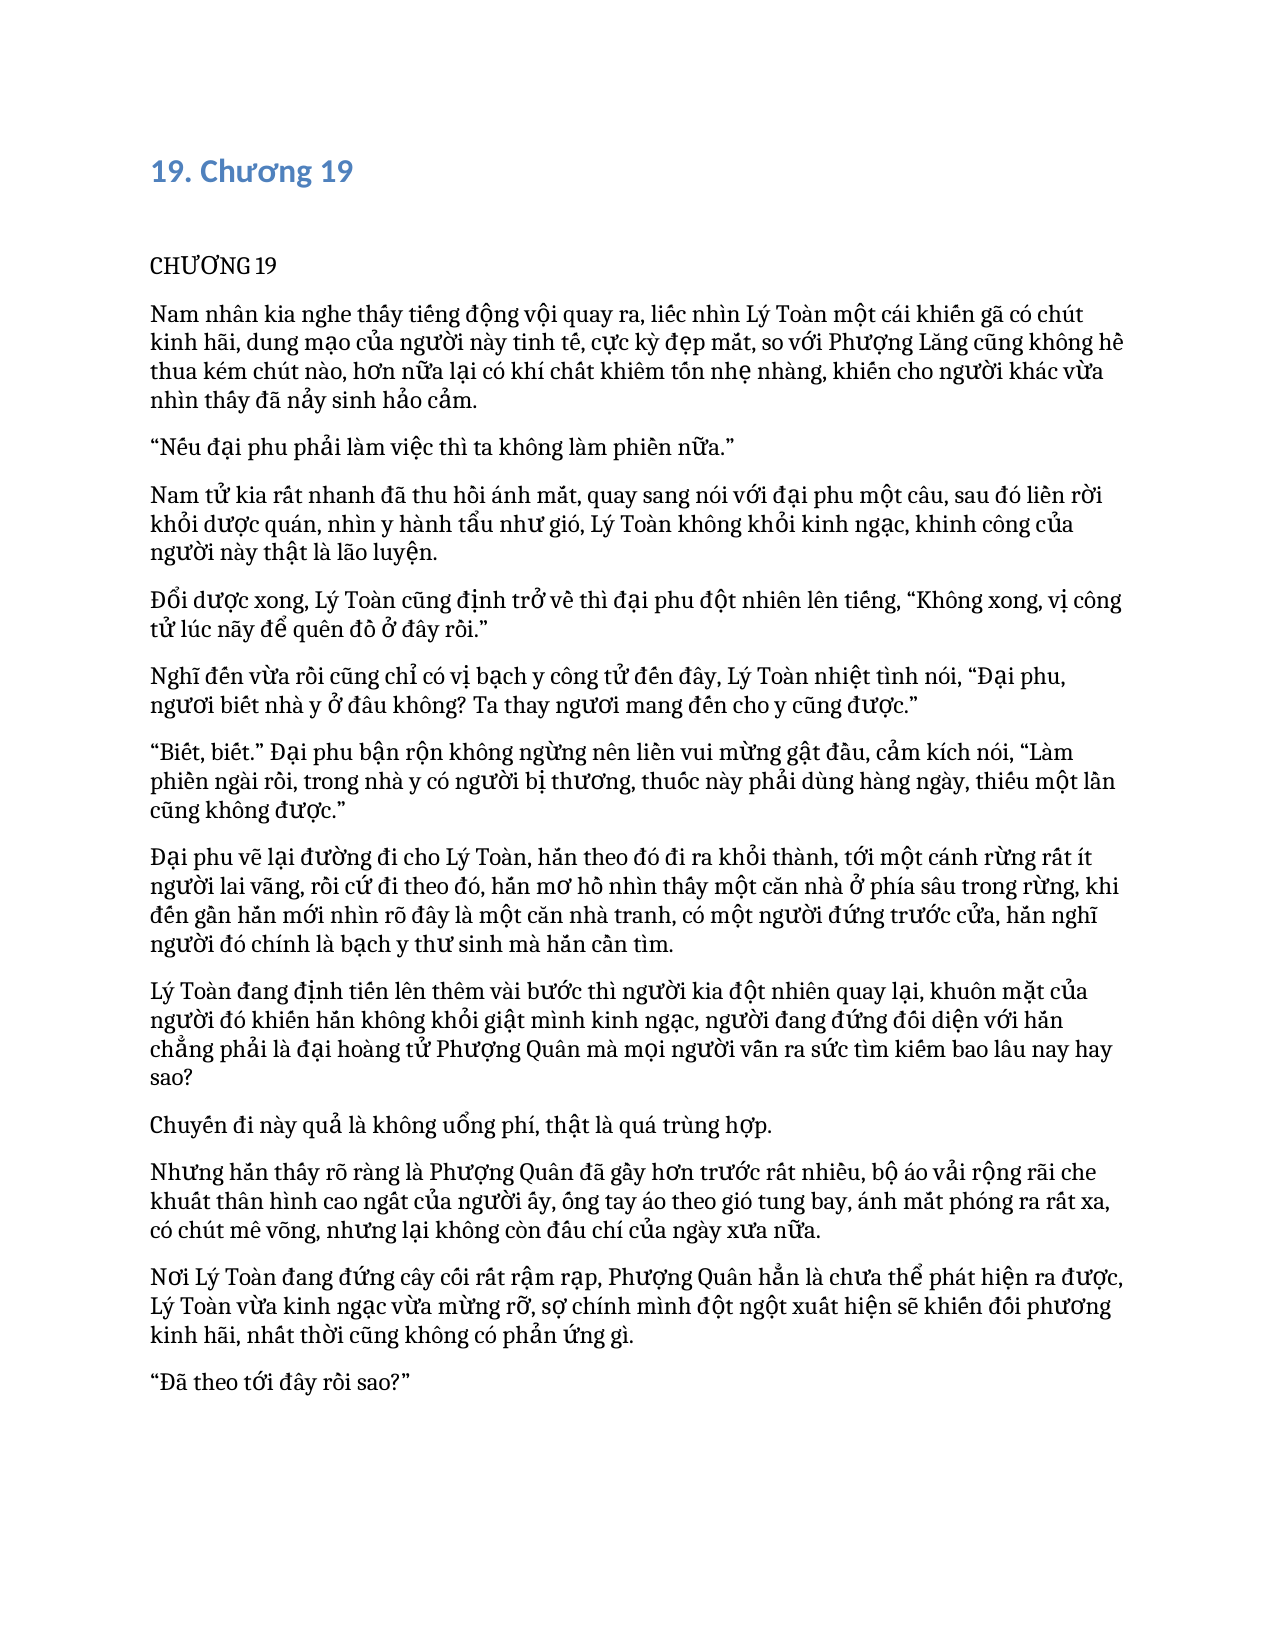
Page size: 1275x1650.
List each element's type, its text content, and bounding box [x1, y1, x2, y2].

text CHƯƠNG 19 [150, 194, 1125, 281]
text Đổi dược xong, Lý Toàn cũng định trở về thì đại phu đột nhiên lên tiếng, “Không xong, vị công tử lúc nãy để quên đồ ở đây rồi.” [150, 586, 1125, 643]
text Chuyến đi này quả là không uổng phí, thật là quá trùng hợp. [150, 1111, 1125, 1139]
text “Đã theo tới đây rồi sao?” [150, 1368, 1125, 1397]
text Nghĩ đến vừa rồi cũng chỉ có vị bạch y công tử đến đây, Lý Toàn nhiệt tình nói, “Đại phu, ngươi biết nhà y ở đâu không? Ta thay ngươi mang đến cho y cũng được.” [150, 662, 1125, 719]
text “Biết, biết.” Đại phu bận rộn không ngừng nên liền vui mừng gật đầu, cảm kích nói, “Làm phiền ngài rồi, trong nhà y có người bị thương, thuốc này phải dùng hàng ngày, thiếu một lần cũng không được.” [150, 738, 1125, 824]
text Nam tử kia rất nhanh đã thu hồi ánh mắt, quay sang nói với đại phu một câu, sau đó liền rời khỏi dược quán, nhìn y hành tẩu như gió, Lý Toàn không khỏi kinh ngạc, khinh công của người này thật là lão luyện. [150, 481, 1125, 567]
text Nơi Lý Toàn đang đứng cây cối rất rậm rạp, Phượng Quân hẳn là chưa thể phát hiện ra được, Lý Toàn vừa kinh ngạc vừa mừng rỡ, sợ chính mình đột ngột xuất hiện sẽ khiến đối phương kinh hãi, nhất thời cũng không có phản ứng gì. [150, 1263, 1125, 1349]
text Nam nhân kia nghe thấy tiếng động vội quay ra, liếc nhìn Lý Toàn một cái khiến gã có chút kinh hãi, dung mạo của người này tinh tế, cực kỳ đẹp mắt, so với Phượng Lăng cũng không hề thua kém chút nào, hơn nữa lại có khí chất khiêm tốn nhẹ nhàng, khiến cho người khác vừa nhìn thấy đã nảy sinh hảo cảm. [150, 299, 1125, 414]
text Lý Toàn đang định tiến lên thêm vài bước thì người kia đột nhiên quay lại, khuôn mặt của người đó khiến hắn không khỏi giật mình kinh ngạc, người đang đứng đối diện với hắn chẳng phải là đại hoàng tử Phượng Quân mà mọi người vẫn ra sức tìm kiếm bao lâu nay hay sao? [150, 977, 1125, 1092]
subtitle 19. Chương 19 [150, 150, 1125, 191]
text “Nếu đại phu phải làm việc thì ta không làm phiền nữa.” [150, 433, 1125, 462]
text Đại phu vẽ lại đường đi cho Lý Toàn, hắn theo đó đi ra khỏi thành, tới một cánh rừng rất ít người lai vãng, rồi cứ đi theo đó, hắn mơ hồ nhìn thấy một căn nhà ở phía sâu trong rừng, khi đến gần hắn mới nhìn rõ đây là một căn nhà tranh, có một người đứng trước cửa, hắn nghĩ người đó chính là bạch y thư sinh mà hắn cần tìm. [150, 843, 1125, 958]
text Nhưng hắn thấy rõ ràng là Phượng Quân đã gầy hơn trước rất nhiều, bộ áo vải rộng rãi che khuất thân hình cao ngất của người ấy, ống tay áo theo gió tung bay, ánh mắt phóng ra rất xa, có chút mê võng, nhưng lại không còn đấu chí của ngày xưa nữa. [150, 1158, 1125, 1244]
